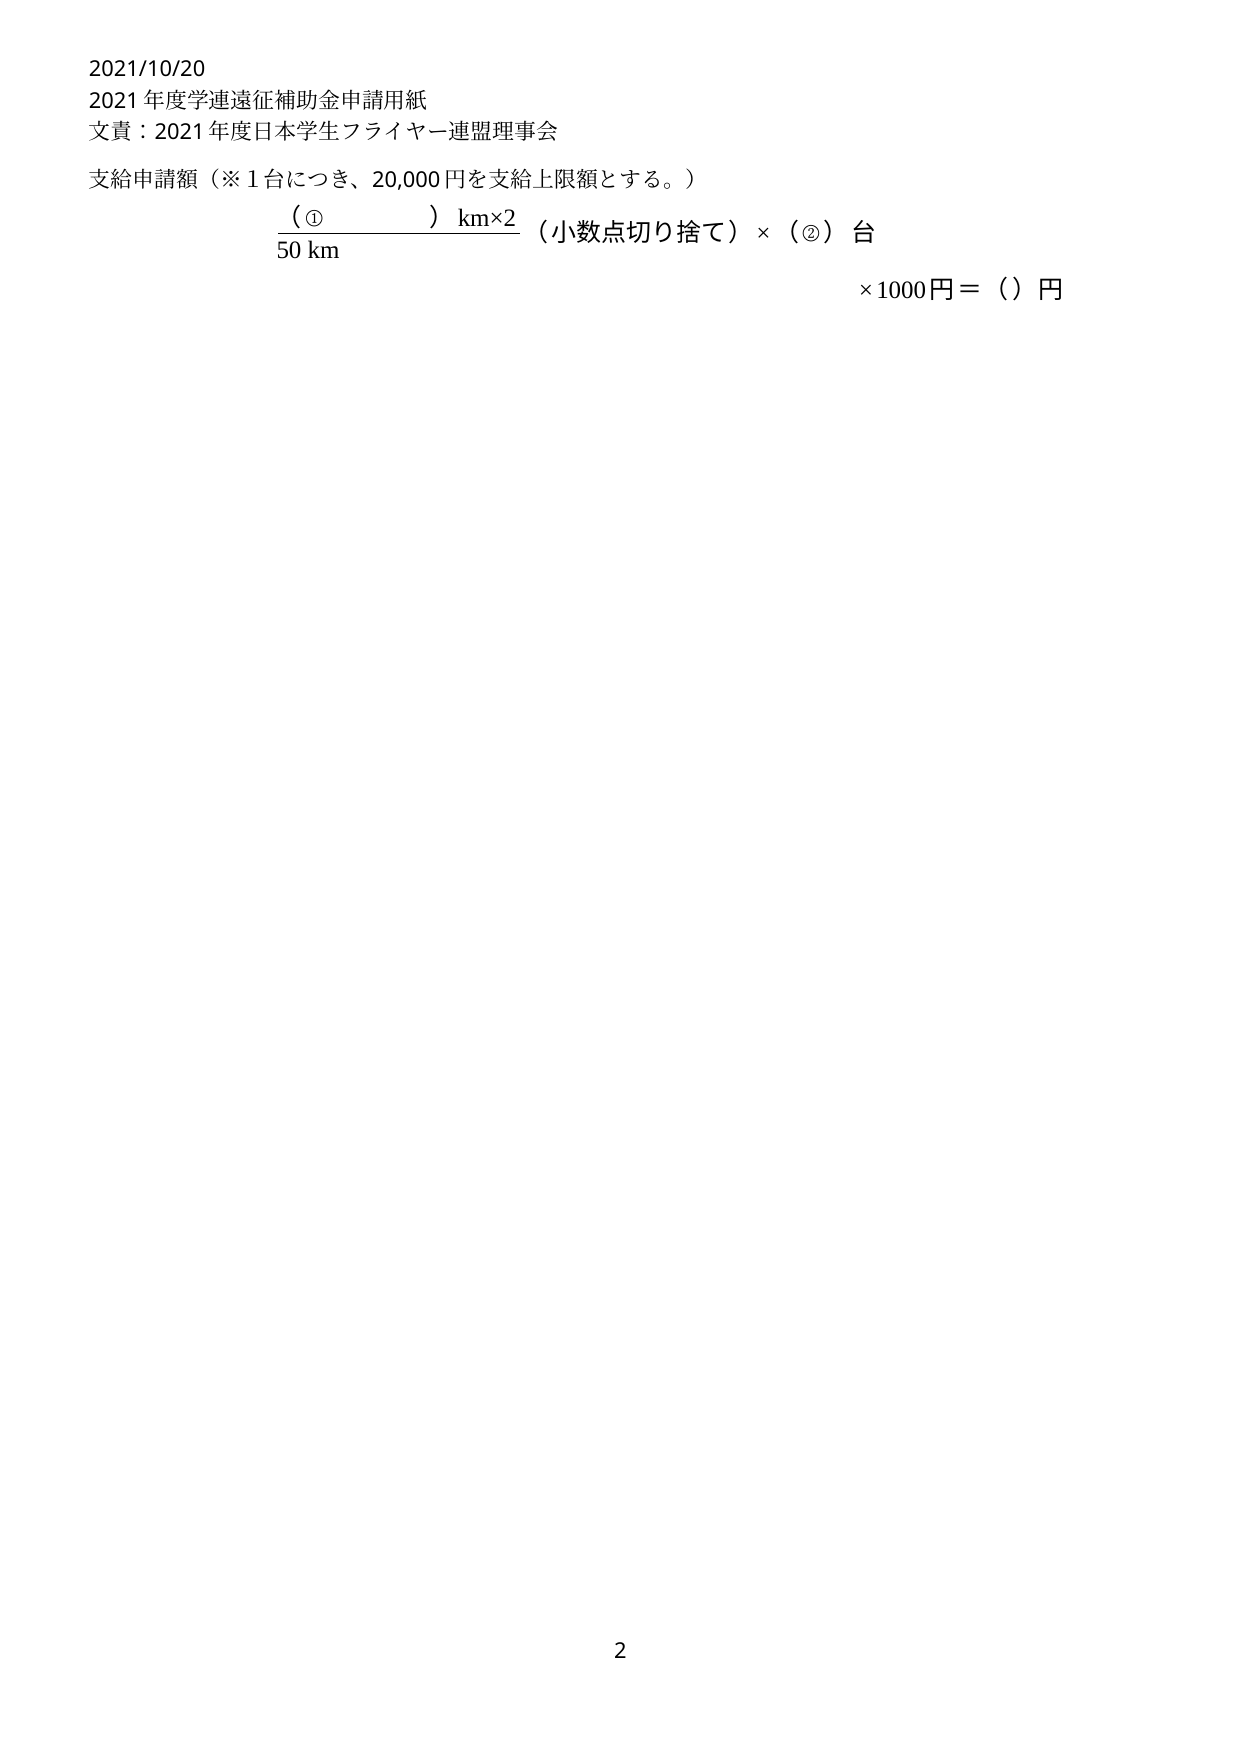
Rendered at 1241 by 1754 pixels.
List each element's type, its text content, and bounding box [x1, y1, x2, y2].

text 支給申請額（※１台につき、20,000円を支給上限額とする。） [89, 159, 1064, 197]
